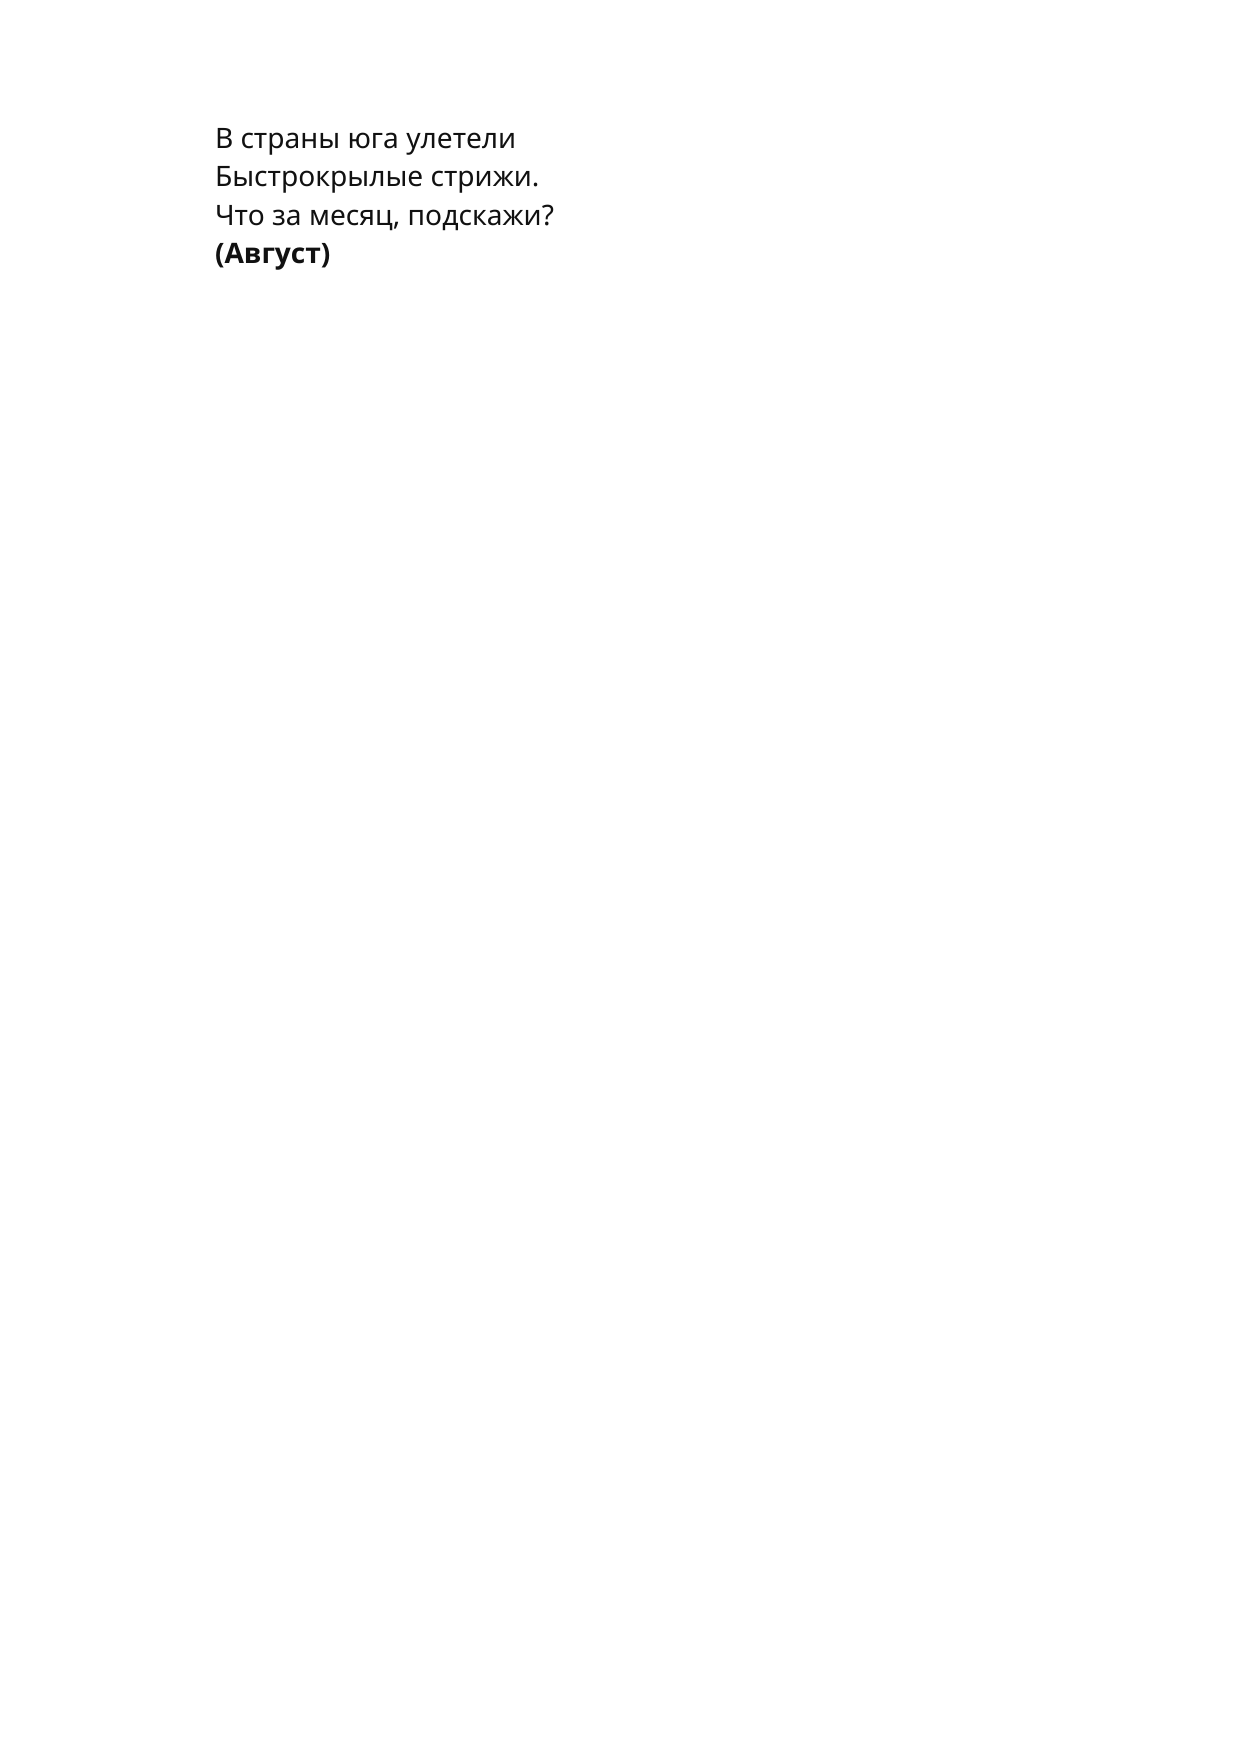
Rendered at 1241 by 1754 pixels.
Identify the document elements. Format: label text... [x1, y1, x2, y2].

text Что за месяц, подскажи? [177, 195, 1152, 233]
text Быстрокрылые стрижи. [177, 156, 1152, 195]
text В страны юга улетели [177, 118, 1152, 156]
text (Август) [177, 233, 1152, 271]
